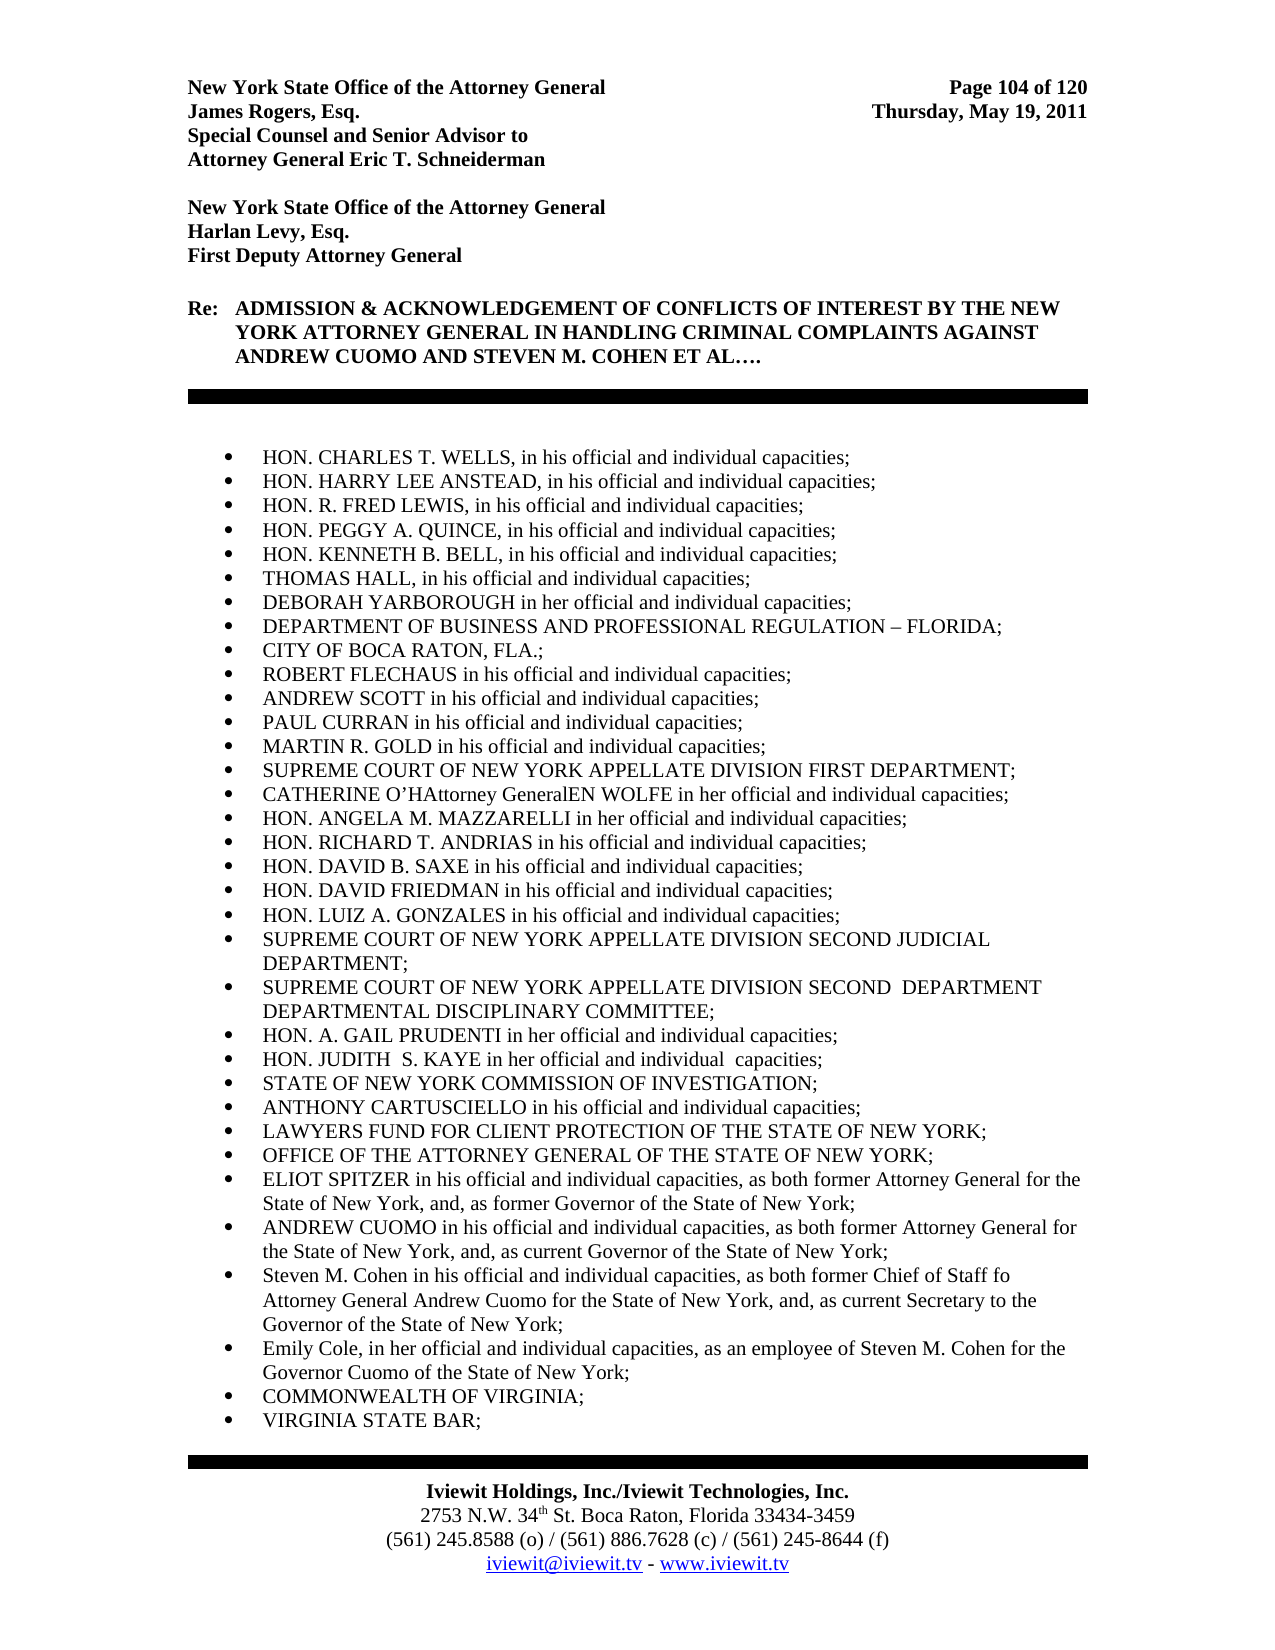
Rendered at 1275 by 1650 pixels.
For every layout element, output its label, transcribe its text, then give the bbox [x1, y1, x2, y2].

list SUPREME COURT OF NEW YORK APPELLATE DIVISION SECOND DEPARTMENT DEPARTMENTAL DISCIPLINARY COMMITTEE; [225, 975, 1087, 1023]
list ANDREW CUOMO in his official and individual capacities, as both former Attorney General for the State of New York, and, as current Governor of the State of New York; [225, 1215, 1087, 1263]
list THOMAS HALL, in his official and individual capacities; [225, 566, 1087, 590]
list HON. KENNETH B. BELL, in his official and individual capacities; [225, 542, 1087, 566]
list CATHERINE O’HAttorney GeneralEN WOLFE in her official and individual capacities; [225, 782, 1087, 806]
list PAUL CURRAN in his official and individual capacities; [225, 710, 1087, 734]
list HON. ANGELA M. MAZZARELLI in her official and individual capacities; [225, 806, 1087, 830]
list COMMONWEALTH OF VIRGINIA; [225, 1384, 1087, 1408]
list ROBERT FLECHAUS in his official and individual capacities; [225, 662, 1087, 686]
list HON. LUIZ A. GONZALES in his official and individual capacities; [225, 902, 1087, 927]
list HON. DAVID FRIEDMAN in his official and individual capacities; [225, 878, 1087, 902]
list LAWYERS FUND FOR CLIENT PROTECTION OF THE STATE OF NEW YORK; [225, 1119, 1087, 1143]
list ANDREW SCOTT in his official and individual capacities; [225, 686, 1087, 710]
list STATE OF NEW YORK COMMISSION OF INVESTIGATION; [225, 1071, 1087, 1095]
list HON. CHARLES T. WELLS, in his official and individual capacities; [225, 445, 1087, 469]
list HON. RICHARD T. ANDRIAS in his official and individual capacities; [225, 830, 1087, 854]
list HON. R. FRED LEWIS, in his official and individual capacities; [225, 493, 1087, 517]
list CITY OF BOCA RATON, FLA.; [225, 638, 1087, 662]
list MARTIN R. GOLD in his official and individual capacities; [225, 734, 1087, 758]
list SUPREME COURT OF NEW YORK APPELLATE DIVISION FIRST DEPARTMENT; [225, 758, 1087, 782]
list HON. HARRY LEE ANSTEAD, in his official and individual capacities; [225, 469, 1087, 493]
list ELIOT SPITZER in his official and individual capacities, as both former Attorney General for the State of New York, and, as former Governor of the State of New York; [225, 1167, 1087, 1215]
list HON. PEGGY A. QUINCE, in his official and individual capacities; [225, 517, 1087, 542]
list ANTHONY CARTUSCIELLO in his official and individual capacities; [225, 1095, 1087, 1119]
list SUPREME COURT OF NEW YORK APPELLATE DIVISION SECOND JUDICIAL DEPARTMENT; [225, 927, 1087, 975]
list HON. JUDITH S. KAYE in her official and individual capacities; [225, 1047, 1087, 1071]
list OFFICE OF THE ATTORNEY GENERAL OF THE STATE OF NEW YORK; [225, 1143, 1087, 1167]
list HON. DAVID B. SAXE in his official and individual capacities; [225, 854, 1087, 878]
list DEBORAH YARBOROUGH in her official and individual capacities; [225, 590, 1087, 614]
list VIRGINIA STATE BAR; [225, 1408, 1087, 1432]
list HON. A. GAIL PRUDENTI in her official and individual capacities; [225, 1023, 1087, 1047]
list DEPARTMENT OF BUSINESS AND PROFESSIONAL REGULATION – FLORIDA; [225, 614, 1087, 638]
list Emily Cole, in her official and individual capacities, as an employee of Steven M. Cohen for the Governor Cuomo of the State of New York; [225, 1336, 1087, 1384]
list Steven M. Cohen in his official and individual capacities, as both former Chief of Staff fo Attorney General Andrew Cuomo for the State of New York, and, as current Secretary to the Governor of the State of New York; [225, 1263, 1087, 1336]
